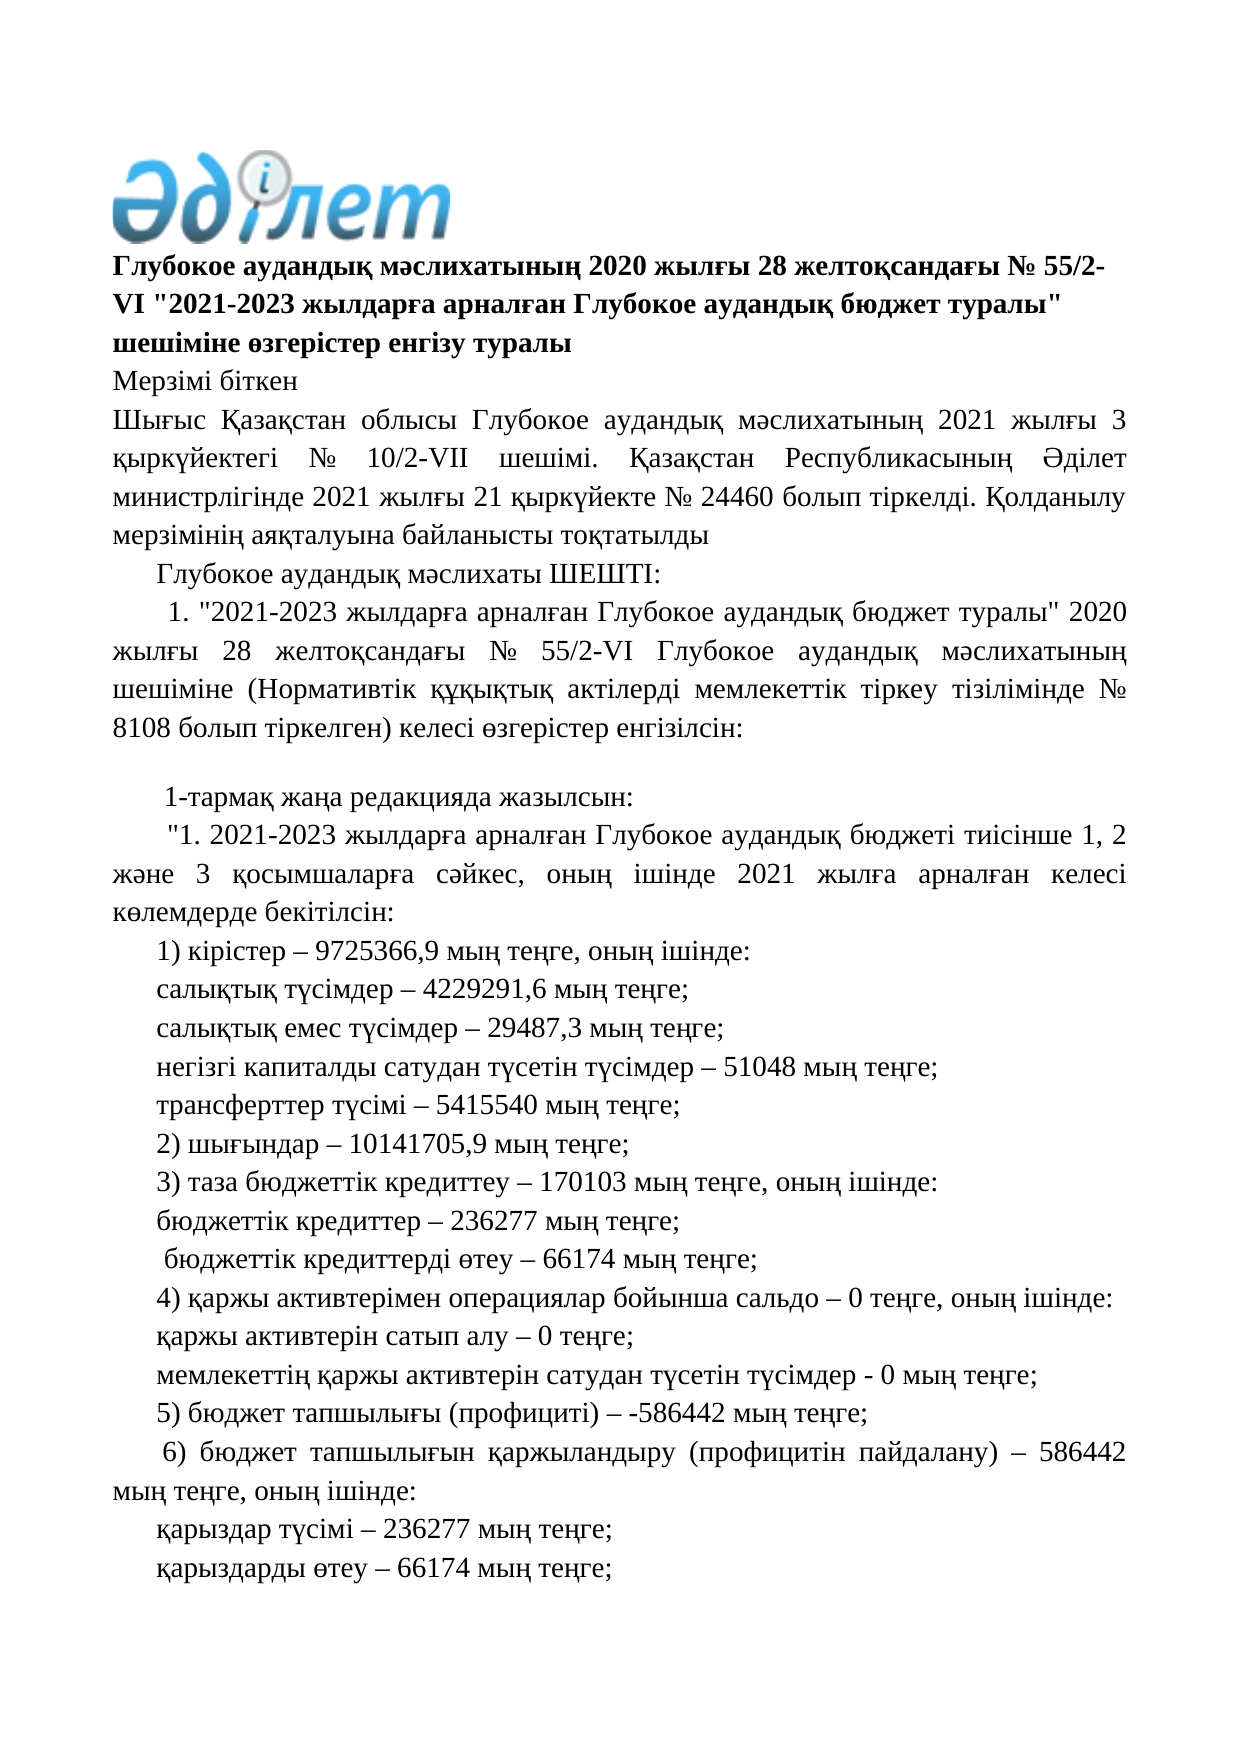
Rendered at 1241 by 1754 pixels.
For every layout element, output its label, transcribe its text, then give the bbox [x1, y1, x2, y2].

text қарыздарды өтеу – 66174 мың теңге; [112, 1550, 1128, 1583]
text Шығыс Қазақстан облысы Глубокое аудандық мәслихатының 2021 жылғы 3 қыркүйектегі № 10/2-VII шешімі. Қазақстан Республикасының Әділет министрлігінде 2021 жылғы 21 қыркүйекте № 24460 болып тіркелді. Қолданылу мерзімінің аяқталуына байланысты тоқтатылды [112, 402, 1128, 551]
text бюджеттік кредиттерді өтеу – 66174 мың теңге; [112, 1241, 1128, 1275]
text 2) шығындар – 10141705,9 мың теңге; [112, 1126, 1128, 1159]
text бюджеттік кредиттер – 236277 мың теңге; [112, 1203, 1128, 1236]
text негізгі капиталды сатудан түсетін түсімдер – 51048 мың теңге; [112, 1049, 1128, 1082]
text 1) кірістер – 9725366,9 мың теңге, оның ішінде: [112, 933, 1128, 967]
picture [112, 150, 451, 244]
text 1-тармақ жаңа редакцияда жазылсын: [112, 779, 1128, 812]
text Мерзімі біткен [112, 363, 1128, 397]
text 5) бюджет тапшылығы (профициті) – -586442 мың теңге; [112, 1396, 1128, 1429]
text мемлекеттің қаржы активтерін сатудан түсетін түсімдер - 0 мың теңге; [112, 1357, 1128, 1391]
text 3) таза бюджеттік кредиттеу – 170103 мың теңге, оның ішінде: [112, 1164, 1128, 1198]
text трансферттер түсімі – 5415540 мың теңге; [112, 1087, 1128, 1121]
text Глубокое аудандық мәслихаты ШЕШТІ: [112, 556, 1128, 589]
text 6) бюджет тапшылығын қаржыландыру (профицитін пайдалану) – 586442 мың теңге, оның ішінде: [112, 1434, 1128, 1506]
text 4) қаржы активтерімен операциялар бойынша сальдо – 0 теңге, оның ішінде: [112, 1280, 1128, 1313]
text қарыздар түсімі – 236277 мың теңге; [112, 1511, 1128, 1545]
text қаржы активтерін сатып алу – 0 теңге; [112, 1318, 1128, 1352]
text 1. "2021-2023 жылдарға арналған Глубокое аудандық бюджет туралы" 2020 жылғы 28 желтоқсандағы № 55/2-VI Глубокое аудандық мәслихатының шешіміне (Нормативтік құқықтық актілерді мемлекеттік тіркеу тізілімінде № 8108 болып тіркелген) келесі өзгерістер енгізілсін: [112, 594, 1128, 744]
text салықтық емес түсімдер – 29487,3 мың теңге; [112, 1010, 1128, 1044]
text "1. 2021-2023 жылдарға арналған Глубокое аудандық бюджеті тиісінше 1, 2 және 3 қосымшаларға сәйкес, оның ішінде 2021 жылға арналған келесі көлемдерде бекітілсін: [112, 817, 1128, 928]
text Глубокое аудандық мәслихатының 2020 жылғы 28 желтоқсандағы № 55/2-VI "2021-2023 жылдарға арналған Глубокое аудандық бюджет туралы" шешіміне өзгерістер енгізу туралы [112, 248, 1128, 358]
text салықтық түсімдер – 4229291,6 мың теңге; [112, 972, 1128, 1005]
